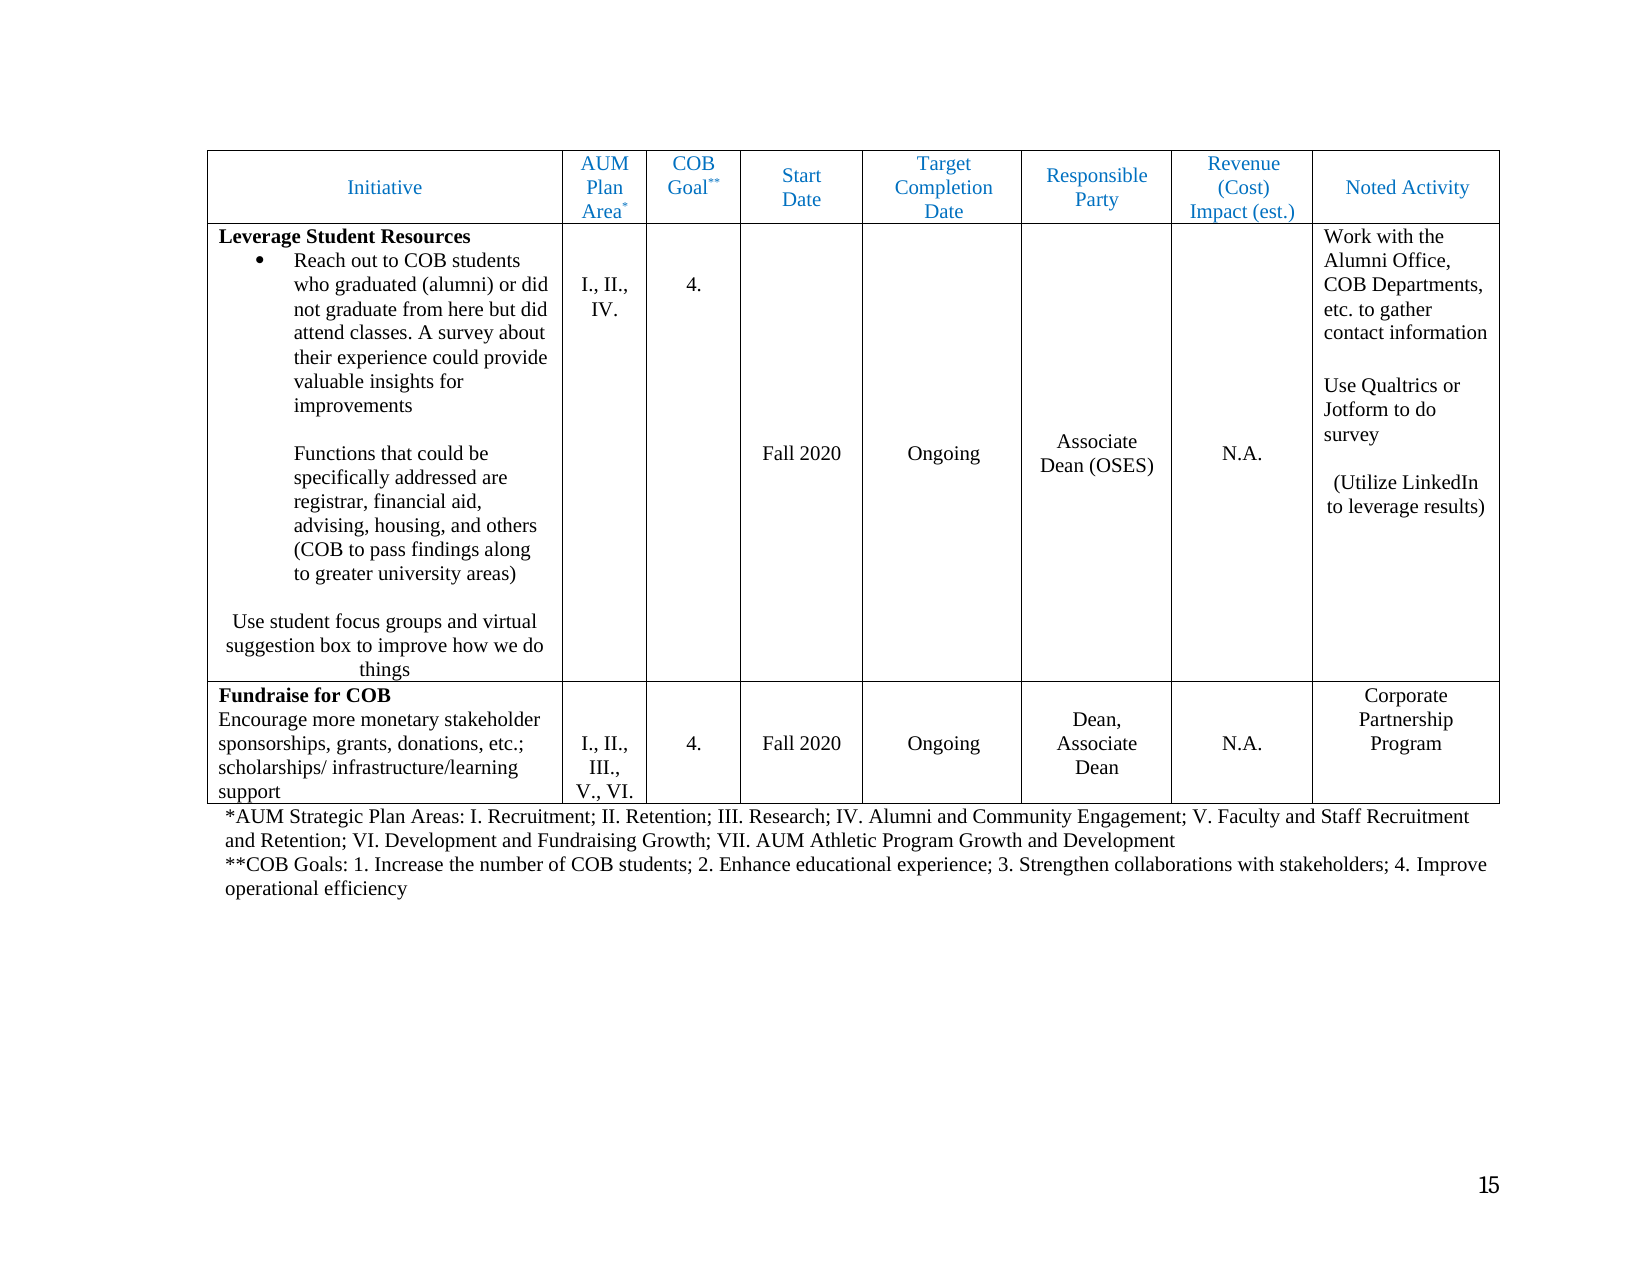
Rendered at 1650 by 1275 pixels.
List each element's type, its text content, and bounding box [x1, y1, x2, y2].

table_cell N.A. [1172, 682, 1312, 803]
list **COB Goals: 1. Increase the number of COB students; 2. Enhance educational experience; 3. Strengthen collaborations with stakeholders; 4. Improve operational efficiency [225, 852, 1500, 900]
table_header Initiative [208, 151, 562, 223]
table_cell Leverage Student Resources Reach out to COB students who graduated (alumni) or did not graduate from here but did attend classes. A survey about their experience could provide valuable insights for improvements Functions that could be specifically addressed are registrar, financial aid, advising, housing, and others (COB to pass findings along to greater university areas) Use student focus groups and virtual suggestion box to improve how we do things [208, 224, 562, 681]
table_header COB Goal** [647, 151, 740, 223]
table_cell I., II., III., V., VI. [563, 682, 646, 803]
table_cell Corporate Partnership Program [1313, 682, 1499, 803]
table_cell Ongoing [863, 682, 1021, 803]
table_cell 4. [647, 224, 740, 681]
table_header Responsible Party [1022, 151, 1171, 223]
table_header Target Completion Date [863, 151, 1021, 223]
table_cell Dean, Associate Dean [1022, 682, 1171, 803]
list *AUM Strategic Plan Areas: I. Recruitment; II. Retention; III. Research; IV. Alumni and Community Engagement; V. Faculty and Staff Recruitment and Retention; VI. Development and Fundraising Growth; VII. AUM Athletic Program Growth and Development [225, 804, 1500, 852]
table_cell 4. [647, 682, 740, 803]
table_cell Fall 2020 [741, 682, 862, 803]
table_cell Fall 2020 [741, 224, 862, 681]
table_cell N.A. [1172, 224, 1312, 681]
table_cell Work with the Alumni Office, COB Departments, etc. to gather contact information Use Qualtrics or Jotform to do survey (Utilize LinkedIn to leverage results) [1313, 224, 1499, 681]
table_cell I., II., IV. [563, 224, 646, 681]
table_cell Fundraise for COB Encourage more monetary stakeholder sponsorships, grants, donations, etc.; scholarships/ infrastructure/learning support [208, 682, 562, 803]
table_cell Associate Dean (OSES) [1022, 224, 1171, 681]
table_header Start Date [741, 151, 862, 223]
table_header Noted Activity [1313, 151, 1499, 223]
table_header AUM Plan Area* [563, 151, 646, 223]
table_header Revenue (Cost) Impact (est.) [1172, 151, 1312, 223]
table_cell Ongoing [863, 224, 1021, 681]
